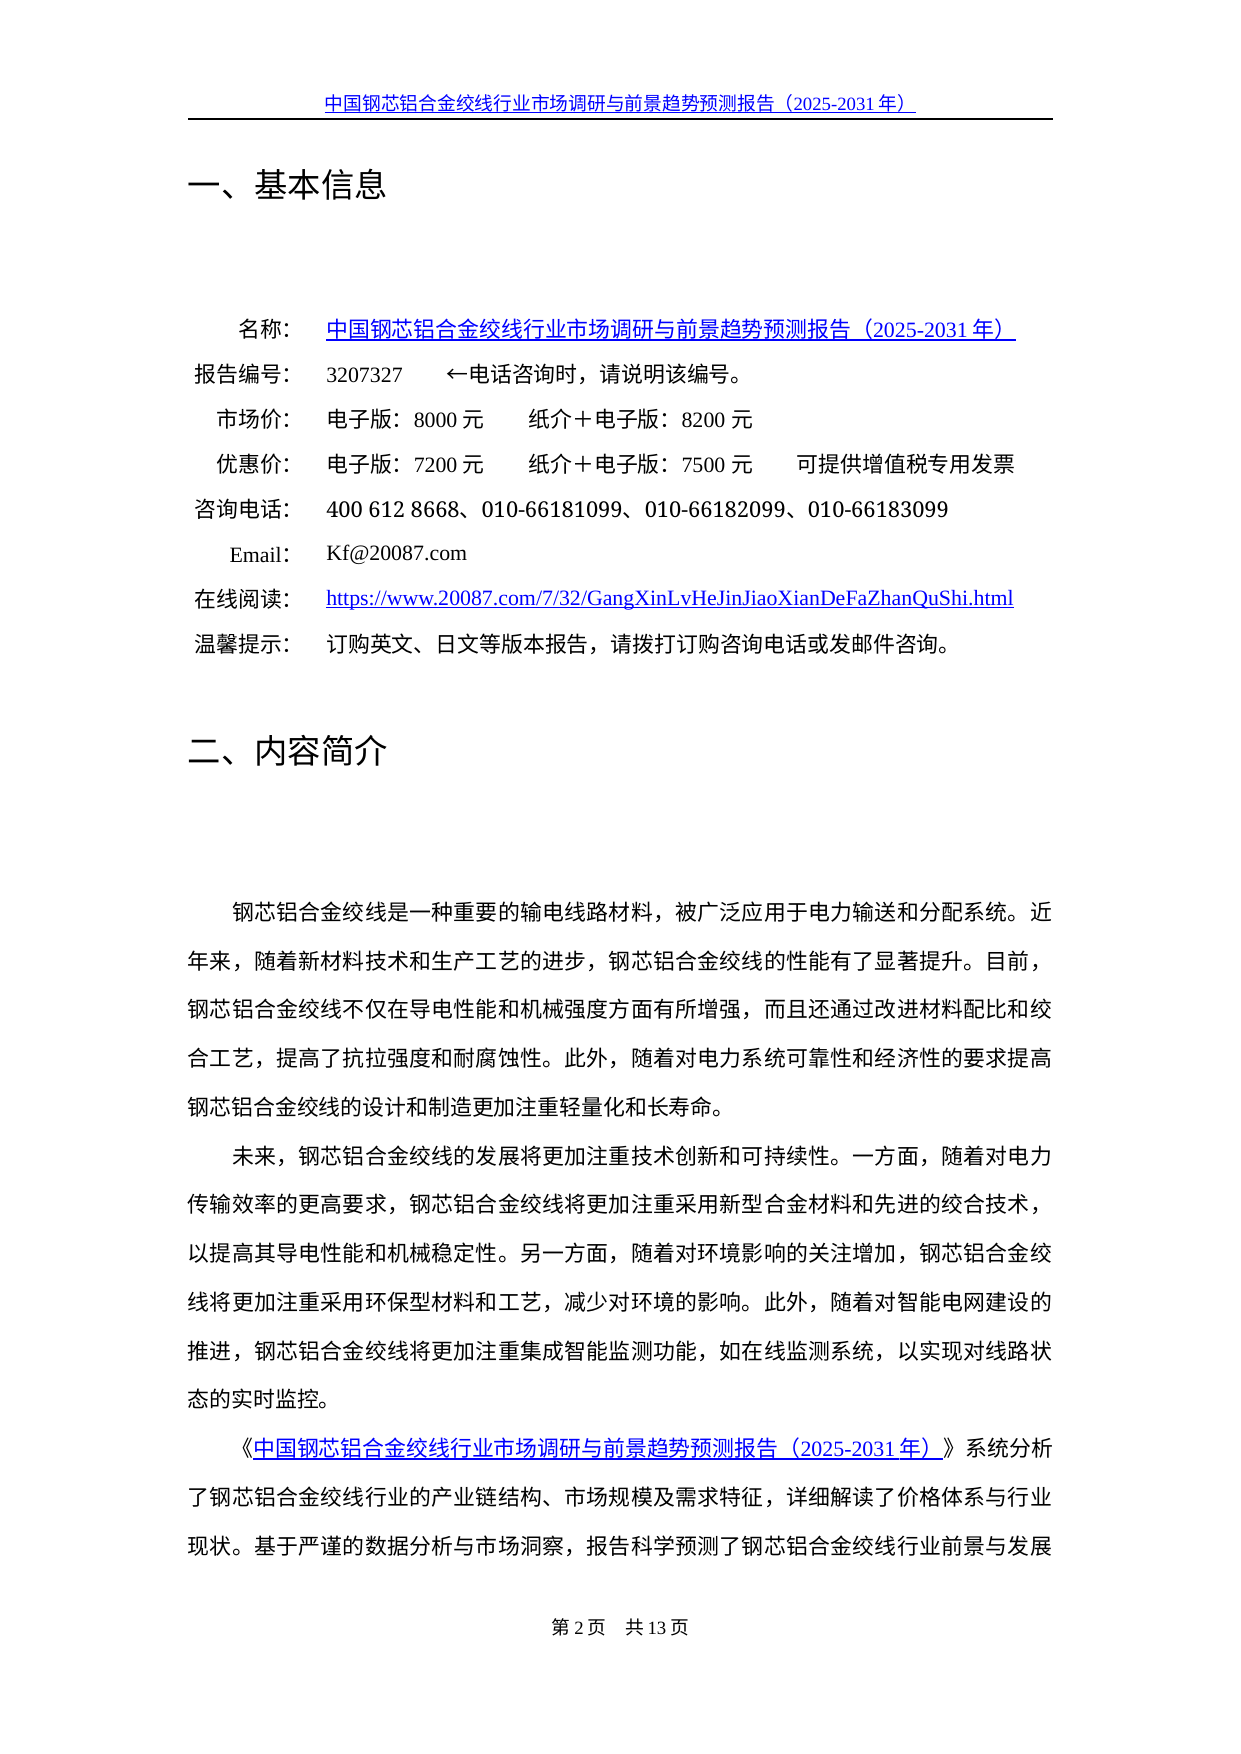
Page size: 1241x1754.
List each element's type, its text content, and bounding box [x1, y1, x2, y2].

table_header 名称： [167, 312, 315, 357]
table_cell 报告编号： [167, 357, 315, 402]
table_cell [315, 582, 1073, 627]
table_cell 市场价： [167, 402, 315, 447]
table_cell 电子版：8000 元 纸介＋电子版：8200 元 [315, 402, 1073, 447]
title 二、内容简介 [187, 717, 1053, 782]
table_cell 温馨提示： [167, 627, 315, 672]
table_cell 3207327 ←电话咨询时，请说明该编号。 [315, 357, 1073, 402]
table_cell 400 612 8668、010-66181099、010-66182099、010-66183099 [315, 492, 1073, 537]
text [187, 894, 1053, 1561]
title 一、基本信息 [187, 150, 1053, 215]
table_cell 咨询电话： [167, 492, 315, 537]
table_header 中国钢芯铝合金绞线行业市场调研与前景趋势预测报告（2025-2031年） [315, 312, 1073, 357]
table_cell 订购英文、日文等版本报告，请拨打订购咨询电话或发邮件咨询。 [315, 627, 1073, 672]
table_cell Email： [167, 537, 315, 582]
table_cell 优惠价： [167, 447, 315, 492]
table_cell 在线阅读： [167, 582, 315, 627]
table_cell 电子版：7200 元 纸介＋电子版：7500 元 可提供增值税专用发票 [315, 447, 1073, 492]
table_cell Kf@20087.com [315, 537, 1073, 582]
